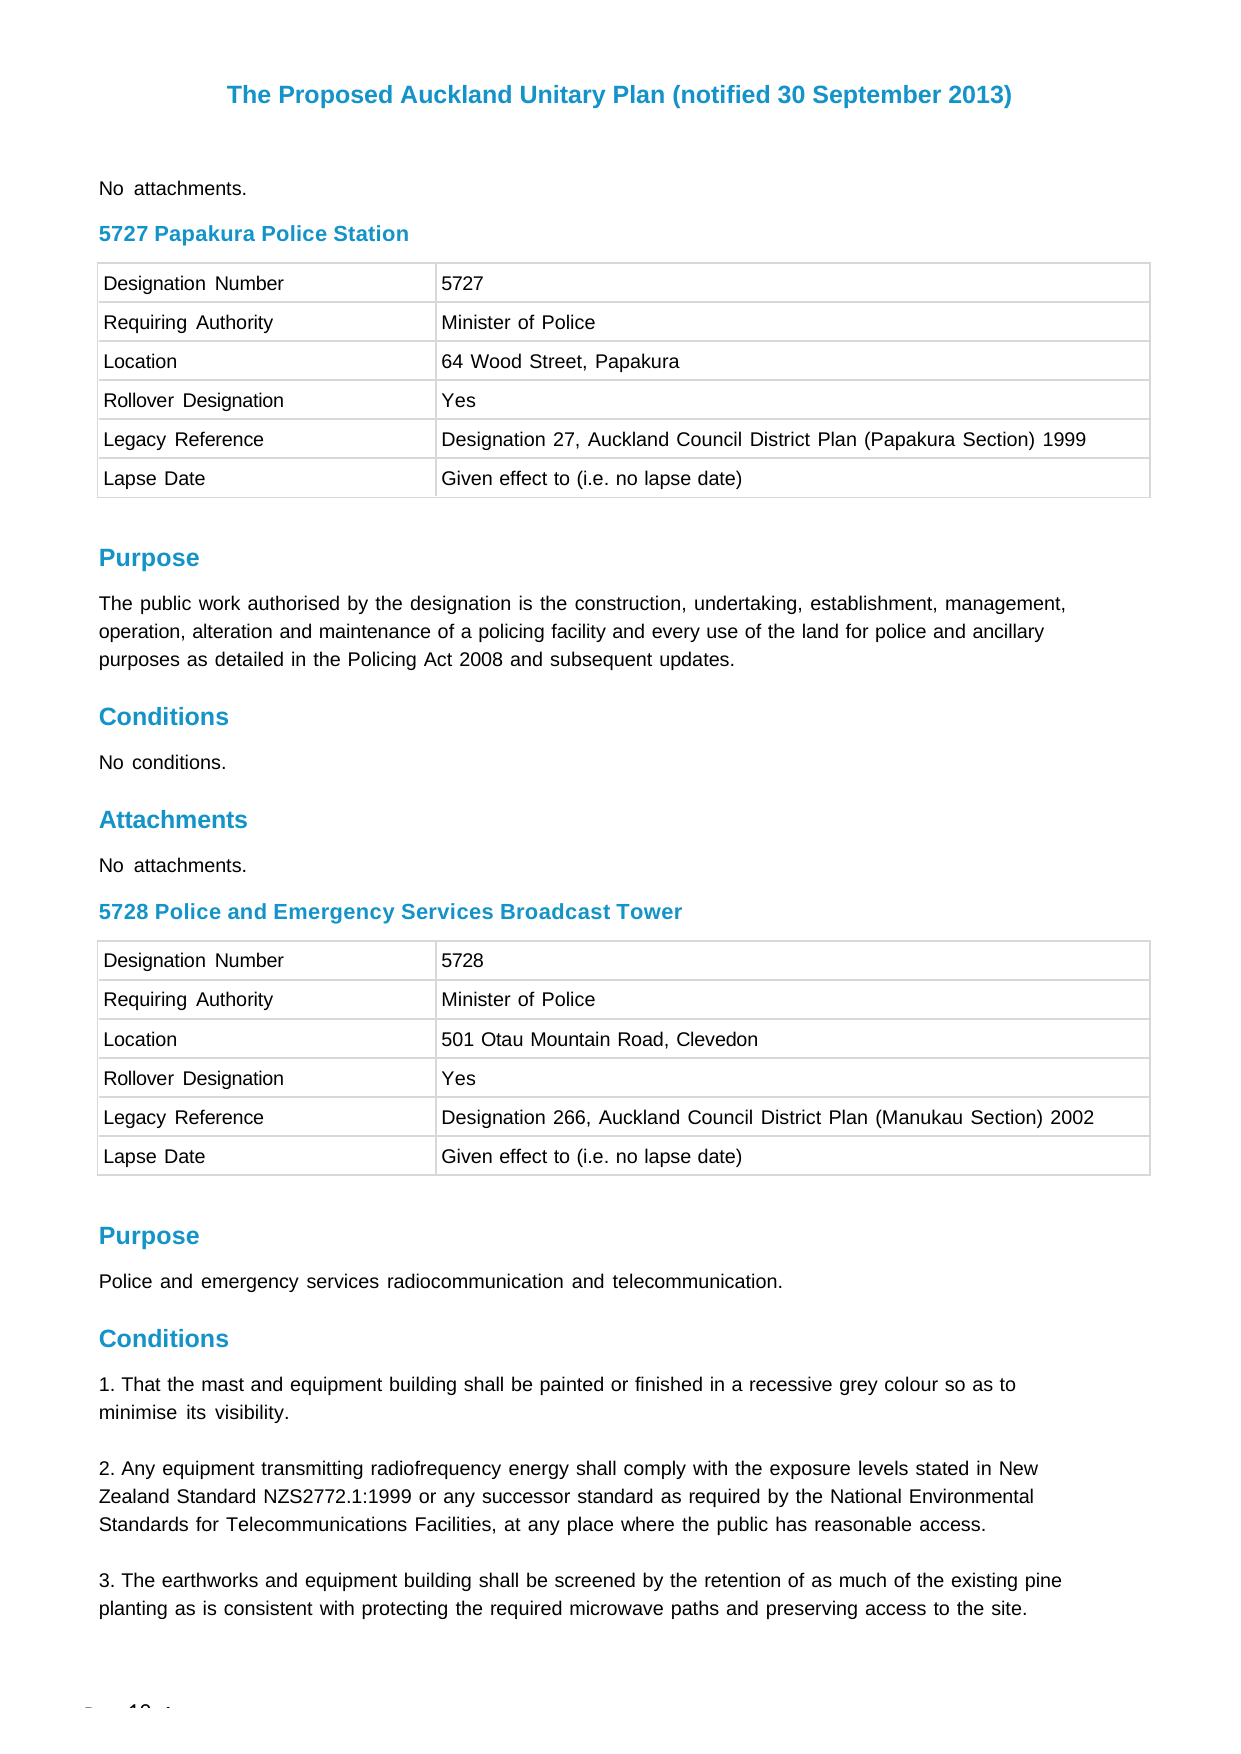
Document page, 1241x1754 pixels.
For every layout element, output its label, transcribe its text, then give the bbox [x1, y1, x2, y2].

table_cell Lapse Date [98, 1136, 435, 1174]
text The public work authorised by the designation is the construction, undertaking, establishment, management, operation, alteration and maintenance of a policing facility and every use of the land for police and ancillary purposes as detailed in the Policing Act 2008 and subsequent updates. [98, 592, 1117, 671]
table_cell 501 Otau Mountain Road, Clevedon [437, 1020, 1149, 1057]
table_cell Location [98, 1019, 435, 1057]
table_cell Lapse Date [98, 458, 435, 496]
list Any equipment transmitting radiofrequency energy shall comply with the exposure levels stated in New Zealand Standard NZS2772.1:1999 or any successor standard as required by the National Environmental Standards for Telecommunications Facilities, at any place where the public has reasonable access. [98, 1457, 1048, 1535]
table_header 5727 [437, 264, 1149, 301]
table_cell 64 Wood Street, Papakura [437, 342, 1149, 379]
table_cell Requiring Authority [98, 980, 435, 1018]
table_cell Minister of Police [437, 981, 1149, 1018]
text No attachments. [98, 854, 1085, 877]
subtitle 5727 Papakura Police Station [98, 221, 1085, 246]
subtitle Conditions [98, 702, 1085, 731]
table_cell Legacy Reference [98, 419, 435, 457]
subtitle Attachments [98, 805, 1085, 834]
text No conditions. [98, 751, 1085, 774]
table_cell Given effect to (i.e. no lapse date) [437, 1137, 1149, 1174]
table_cell Rollover Designation [98, 1058, 435, 1096]
table_header Designation Number [98, 264, 435, 301]
text No attachments. [98, 176, 1085, 199]
table_cell Legacy Reference [98, 1097, 435, 1135]
table_cell Designation 27, Auckland Council District Plan (Papakura Section) 1999 [437, 420, 1149, 457]
text Purpose [98, 1221, 1085, 1250]
subtitle Conditions [98, 1324, 1085, 1353]
table_cell Rollover Designation [98, 380, 435, 418]
table_cell Location [98, 341, 435, 379]
subtitle 5728 Police and Emergency Services Broadcast Tower [98, 899, 1085, 924]
table_cell Yes [437, 381, 1149, 418]
table_cell Yes [437, 1059, 1149, 1096]
table_header 5728 [437, 942, 1149, 979]
table_header Designation Number [98, 942, 435, 979]
list The earthworks and equipment building shall be screened by the retention of as much of the existing pine planting as is consistent with protecting the required microwave paths and preserving access to the site. [98, 1569, 1069, 1619]
text Purpose [98, 543, 1085, 572]
list That the mast and equipment building shall be painted or finished in a recessive grey colour so as to minimise its visibility. [98, 1373, 1024, 1423]
table_cell Given effect to (i.e. no lapse date) [437, 459, 1149, 496]
table_cell Designation 266, Auckland Council District Plan (Manukau Section) 2002 [437, 1098, 1149, 1135]
text Police and emergency services radiocommunication and telecommunication. [98, 1270, 1085, 1292]
table_cell Requiring Authority [98, 302, 435, 340]
table_cell Minister of Police [437, 303, 1149, 340]
